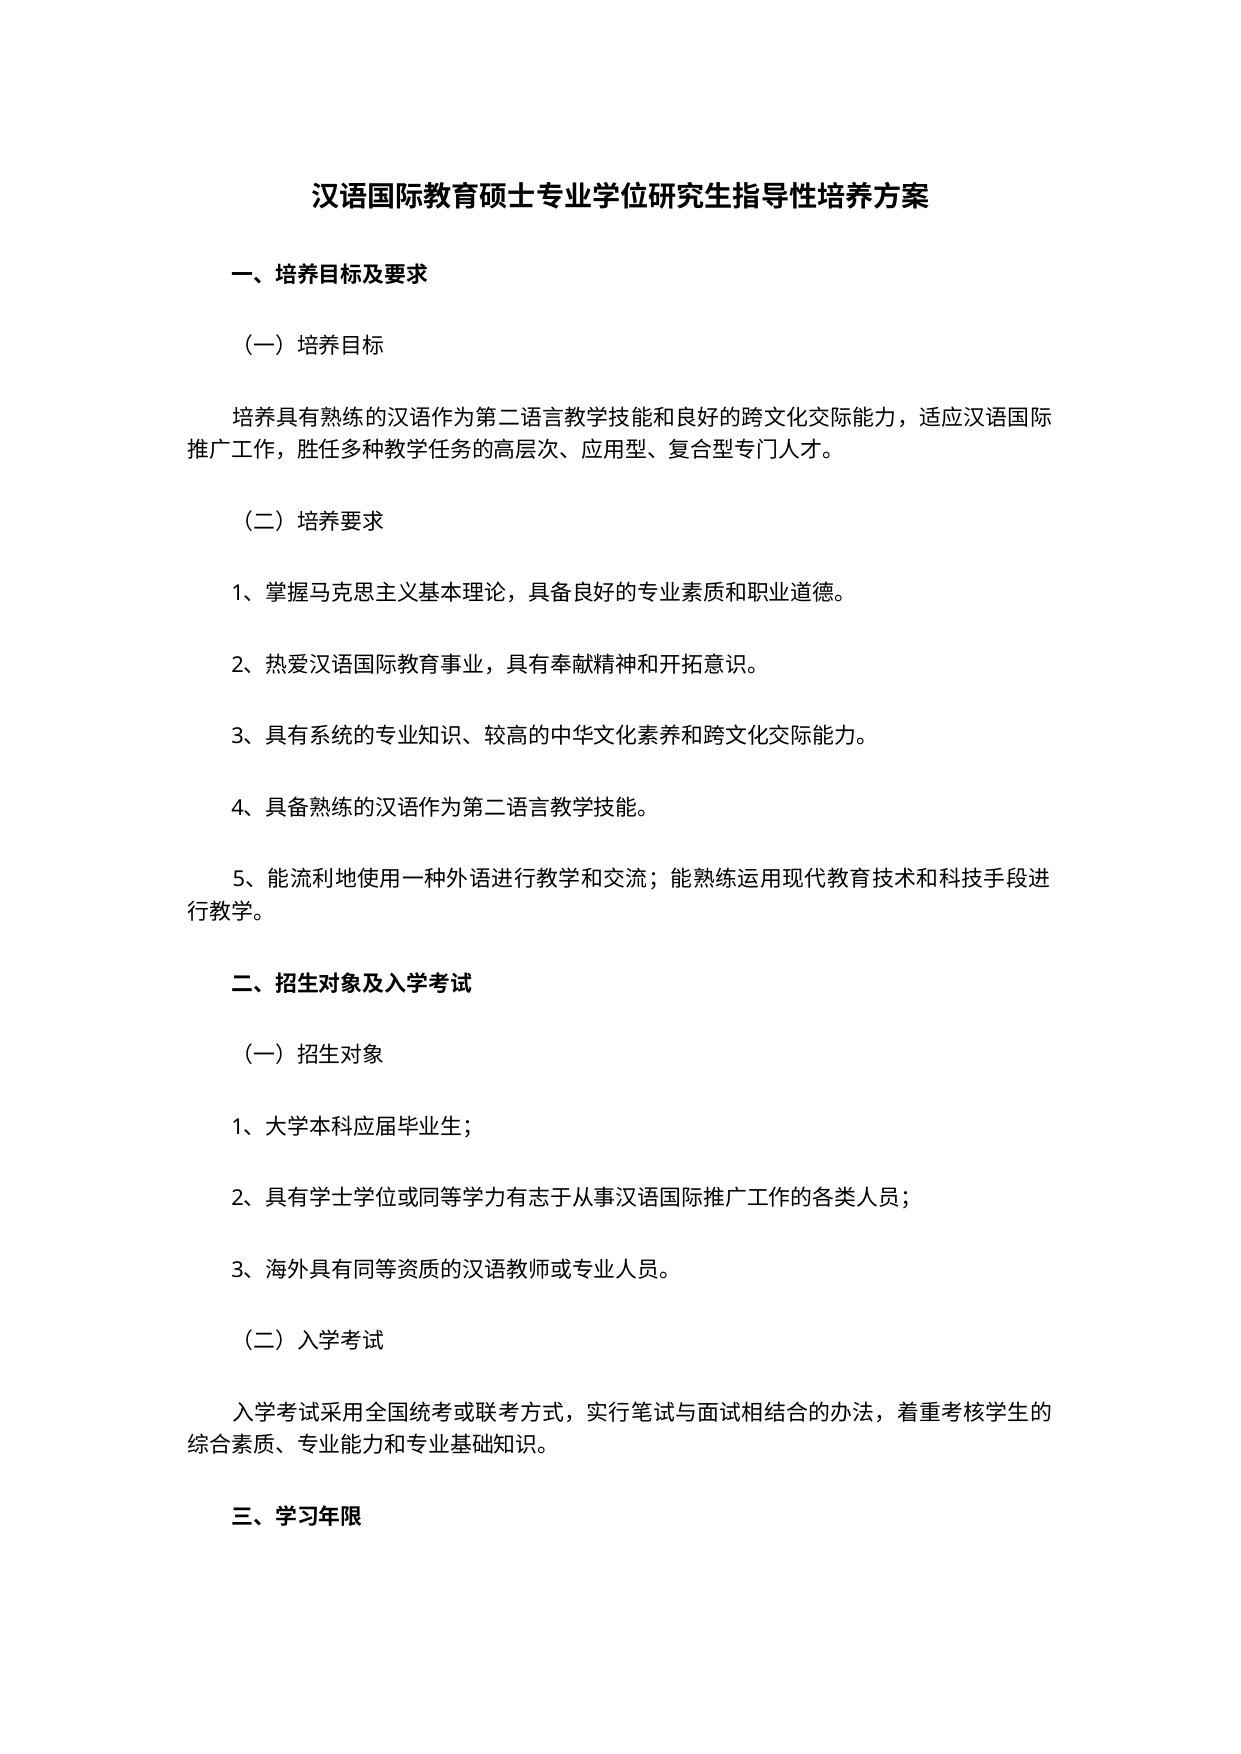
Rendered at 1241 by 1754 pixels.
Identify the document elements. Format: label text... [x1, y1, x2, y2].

text （一）招生对象 [187, 1037, 1053, 1069]
text 二、招生对象及入学考试 [187, 965, 1053, 998]
text 4、具备熟练的汉语作为第二语言教学技能。 [187, 789, 1053, 822]
text （二）培养要求 [187, 503, 1053, 536]
text 培养具有熟练的汉语作为第二语言教学技能和良好的跨文化交际能力，适应汉语国际推广工作，胜任多种教学任务的高层次、应用型、复合型专门人才。 [187, 399, 1053, 464]
text （二）入学考试 [187, 1323, 1053, 1356]
text 2、具有学士学位或同等学力有志于从事汉语国际推广工作的各类人员； [187, 1180, 1053, 1212]
text 入学考试采用全国统考或联考方式，实行笔试与面试相结合的办法，着重考核学生的综合素质、专业能力和专业基础知识。 [187, 1394, 1053, 1459]
text 3、海外具有同等资质的汉语教师或专业人员。 [187, 1251, 1053, 1284]
text 2、热爱汉语国际教育事业，具有奉献精神和开拓意识。 [187, 646, 1053, 679]
text 5、能流利地使用一种外语进行教学和交流；能熟练运用现代教育技术和科技手段进行教学。 [187, 861, 1053, 926]
text 3、具有系统的专业知识、较高的中华文化素养和跨文化交际能力。 [187, 718, 1053, 751]
text （一）培养目标 [187, 328, 1053, 360]
text 一、培养目标及要求 [187, 256, 1053, 289]
text 三、学习年限 [187, 1499, 1053, 1531]
text 1、大学本科应届毕业生； [187, 1108, 1053, 1141]
text 1、掌握马克思主义基本理论，具备良好的专业素质和职业道德。 [187, 575, 1053, 607]
text 汉语国际教育硕士专业学位研究生指导性培养方案 [187, 162, 1053, 227]
